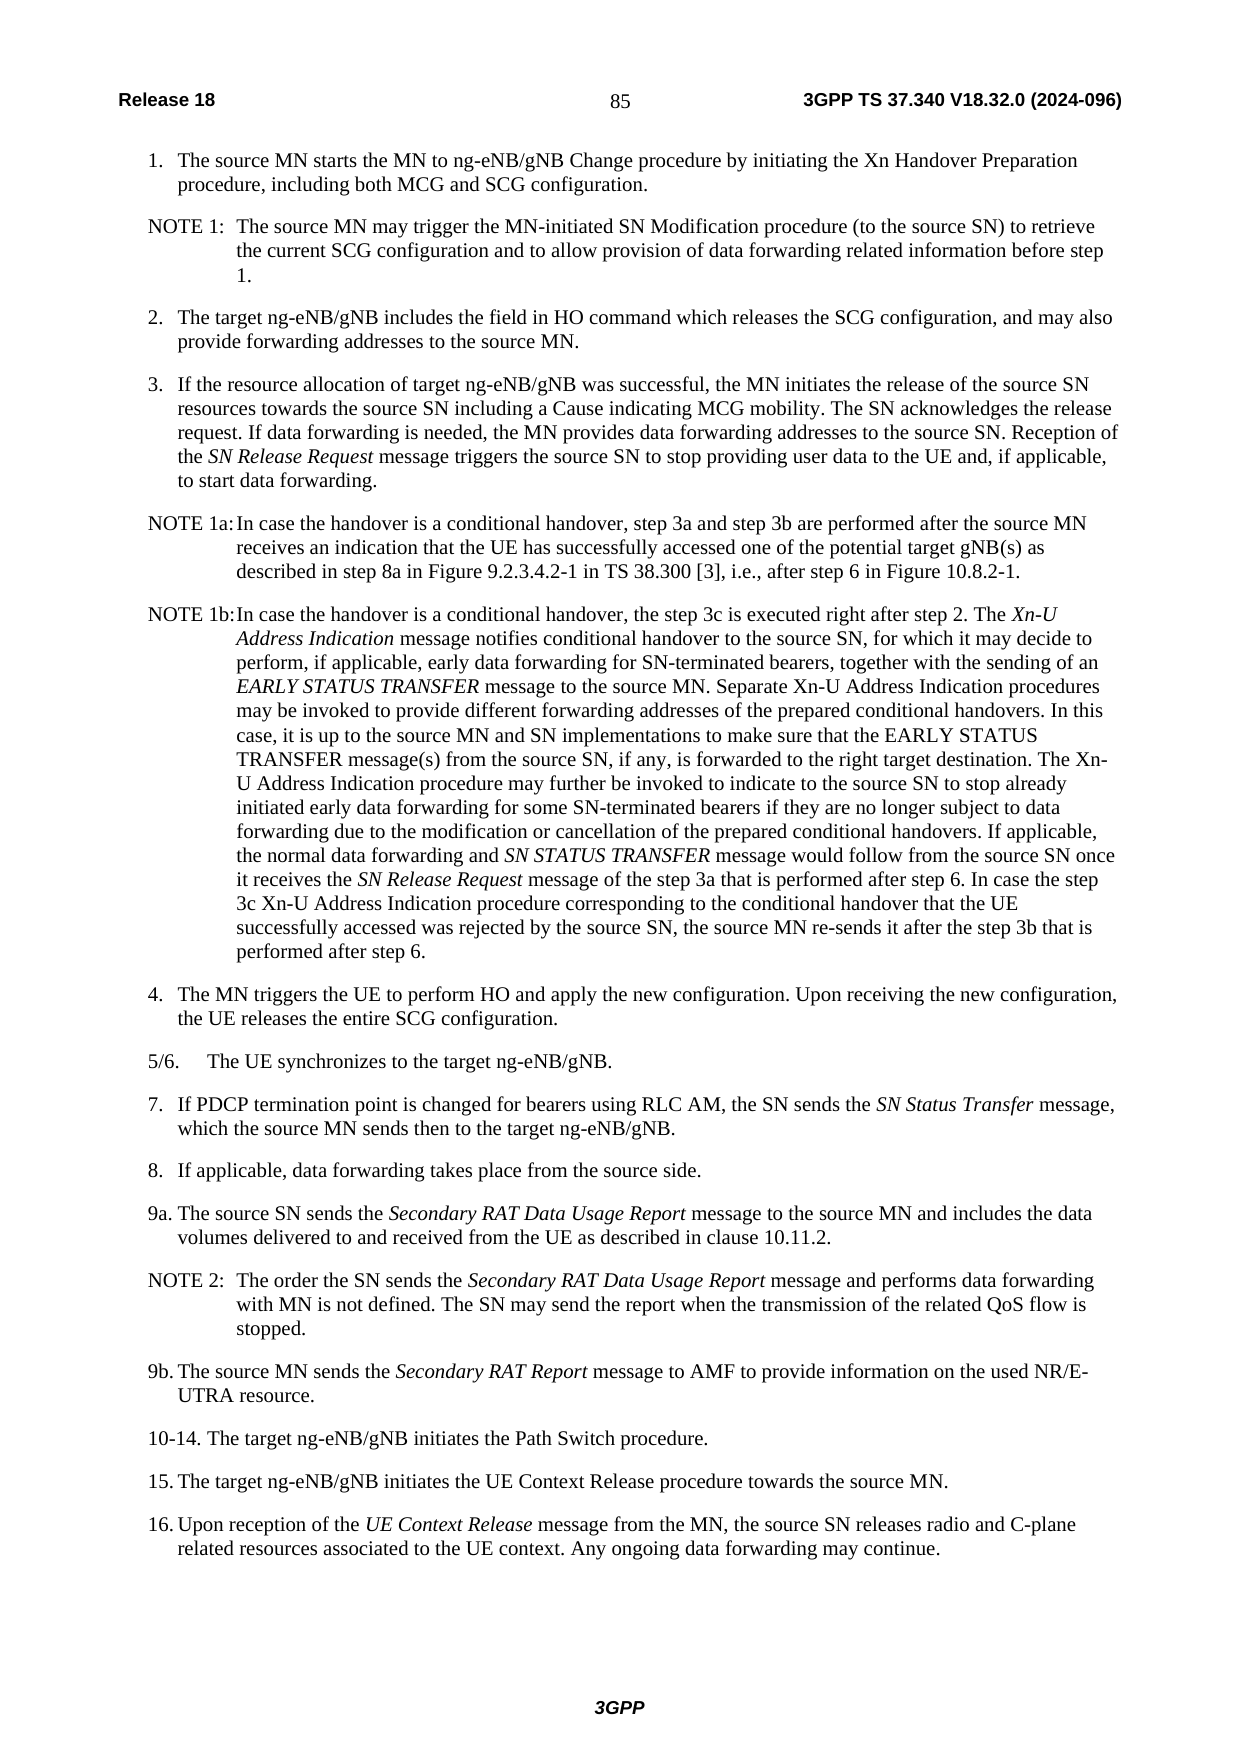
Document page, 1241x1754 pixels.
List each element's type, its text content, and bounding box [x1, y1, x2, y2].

text 8. If applicable, data forwarding takes place from the source side. [148, 1158, 1122, 1182]
text 5/6. The UE synchronizes to the target ng-eNB/gNB. [148, 1049, 1122, 1073]
text 3. If the resource allocation of target ng-eNB/gNB was successful, the MN initiates the release of the source SN resources towards the source SN including a Cause indicating MCG mobility. The SN acknowledges the release request. If data forwarding is needed, the MN provides data forwarding addresses to the source SN. Reception of the SN Release Request message triggers the source SN to stop providing user data to the UE and, if applicable, to start data forwarding. [148, 372, 1122, 492]
text 10-14. The target ng-eNB/gNB initiates the Path Switch procedure. [148, 1426, 1122, 1450]
text NOTE 2: The order the SN sends the Secondary RAT Data Usage Report message and performs data forwarding with MN is not defined. The SN may send the report when the transmission of the related QoS flow is stopped. [148, 1268, 1122, 1340]
text NOTE 1a: In case the handover is a conditional handover, step 3a and step 3b are performed after the source MN receives an indication that the UE has successfully accessed one of the potential target gNB(s) as described in step 8a in Figure 9.2.3.4.2-1 in TS 38.300 [3], i.e., after step 6 in Figure 10.8.2-1. [148, 511, 1122, 583]
text 16. Upon reception of the UE Context Release message from the MN, the source SN releases radio and C-plane related resources associated to the UE context. Any ongoing data forwarding may continue. [148, 1512, 1122, 1560]
text 2. The target ng-eNB/gNB includes the field in HO command which releases the SCG configuration, and may also provide forwarding addresses to the source MN. [148, 305, 1122, 353]
text NOTE 1: The source MN may trigger the MN-initiated SN Modification procedure (to the source SN) to retrieve the current SCG configuration and to allow provision of data forwarding related information before step 1. [148, 214, 1122, 287]
text 9b. The source MN sends the Secondary RAT Report message to AMF to provide information on the used NR/E-UTRA resource. [148, 1359, 1122, 1407]
text 4. The MN triggers the UE to perform HO and apply the new configuration. Upon receiving the new configuration, the UE releases the entire SCG configuration. [148, 982, 1122, 1030]
text 7. If PDCP termination point is changed for bearers using RLC AM, the SN sends the SN Status Transfer message, which the source MN sends then to the target ng-eNB/gNB. [148, 1092, 1122, 1140]
text 1. The source MN starts the MN to ng-eNB/gNB Change procedure by initiating the Xn Handover Preparation procedure, including both MCG and SCG configuration. [148, 147, 1122, 196]
text 9a. The source SN sends the Secondary RAT Data Usage Report message to the source MN and includes the data volumes delivered to and received from the UE as described in clause 10.11.2. [148, 1201, 1122, 1249]
text 15. The target ng-eNB/gNB initiates the UE Context Release procedure towards the source MN. [148, 1469, 1122, 1493]
text NOTE 1b: In case the handover is a conditional handover, the step 3c is executed right after step 2. The Xn-U Address Indication message notifies conditional handover to the source SN, for which it may decide to perform, if applicable, early data forwarding for SN-terminated bearers, together with the sending of an EARLY STATUS TRANSFER message to the source MN. Separate Xn-U Address Indication procedures may be invoked to provide different forwarding addresses of the prepared conditional handovers. In this case, it is up to the source MN and SN implementations to make sure that the EARLY STATUS TRANSFER message(s) from the source SN, if any, is forwarded to the right target destination. The Xn-U Address Indication procedure may further be invoked to indicate to the source SN to stop already initiated early data forwarding for some SN-terminated bearers if they are no longer subject to data forwarding due to the modification or cancellation of the prepared conditional handovers. If applicable, the normal data forwarding and SN STATUS TRANSFER message would follow from the source SN once it receives the SN Release Request message of the step 3a that is performed after step 6. In case the step 3c Xn-U Address Indication procedure corresponding to the conditional handover that the UE successfully accessed was rejected by the source SN, the source MN re-sends it after the step 3b that is performed after step 6. [148, 602, 1122, 963]
